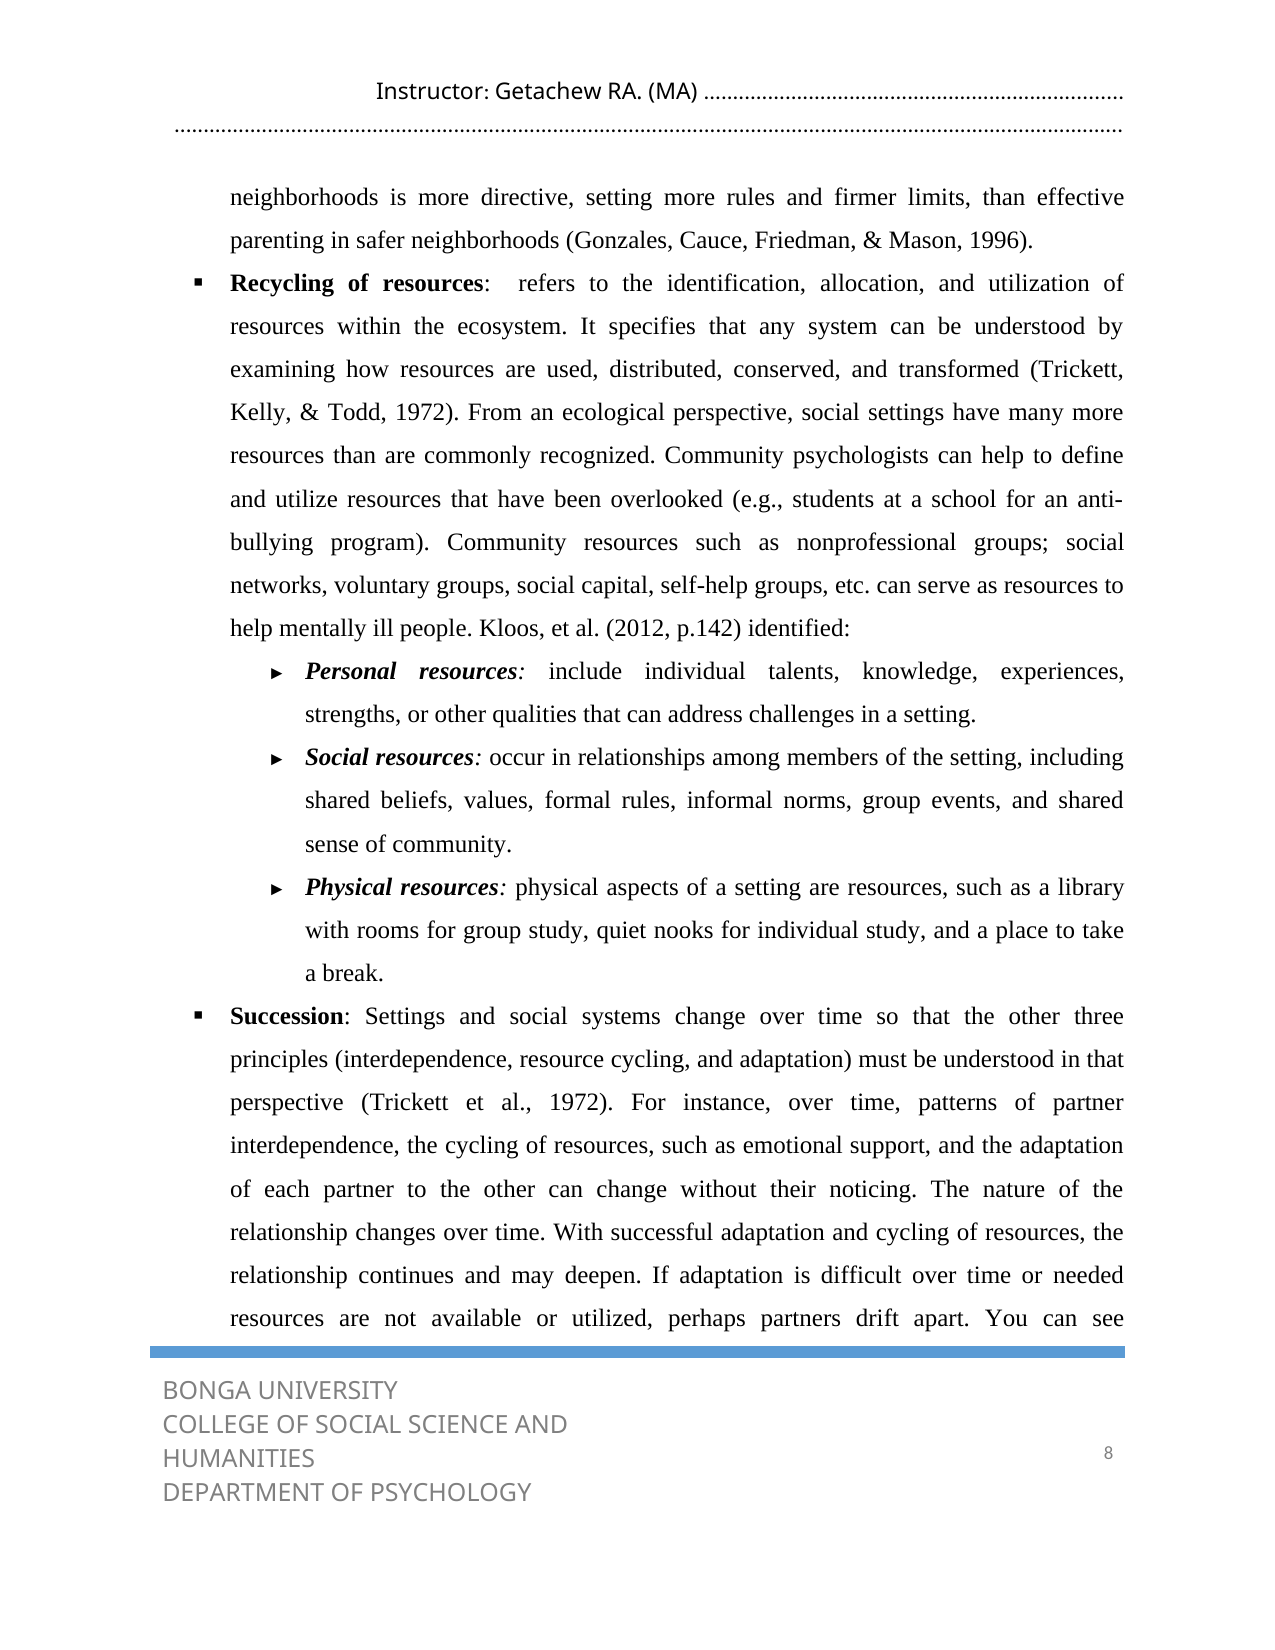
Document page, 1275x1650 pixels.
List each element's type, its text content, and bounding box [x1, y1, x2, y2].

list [192, 1001, 1125, 1332]
list Social resources: occur in relationships among members of the setting, including shared beliefs, values, formal rules, informal norms, group events, and shared sense of community. [267, 742, 1125, 857]
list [192, 182, 1125, 254]
list Personal resources: include individual talents, knowledge, experiences, strengths, or other qualities that can address challenges in a setting. [267, 656, 1125, 728]
list Physical resources: physical aspects of a setting are resources, such as a library with rooms for group study, quiet nooks for individual study, and a place to take a break. [267, 872, 1125, 987]
list Recycling of resources: refers to the identification, allocation, and utilization of resources within the ecosystem. It specifies that any system can be understood by examining how resources are used, distributed, conserved, and transformed (Trickett, Kelly, & Todd, 1972). From an ecological perspective, social settings have many more resources than are commonly recognized. Community psychologists can help to define and utilize resources that have been overlooked (e.g., students at a school for an anti-bullying program). Community resources such as nonprofessional groups; social networks, voluntary groups, social capital, self-help groups, etc. can serve as resources to help mentally ill people. Kloos, et al. (2012, p.142) identified: [192, 268, 1125, 642]
